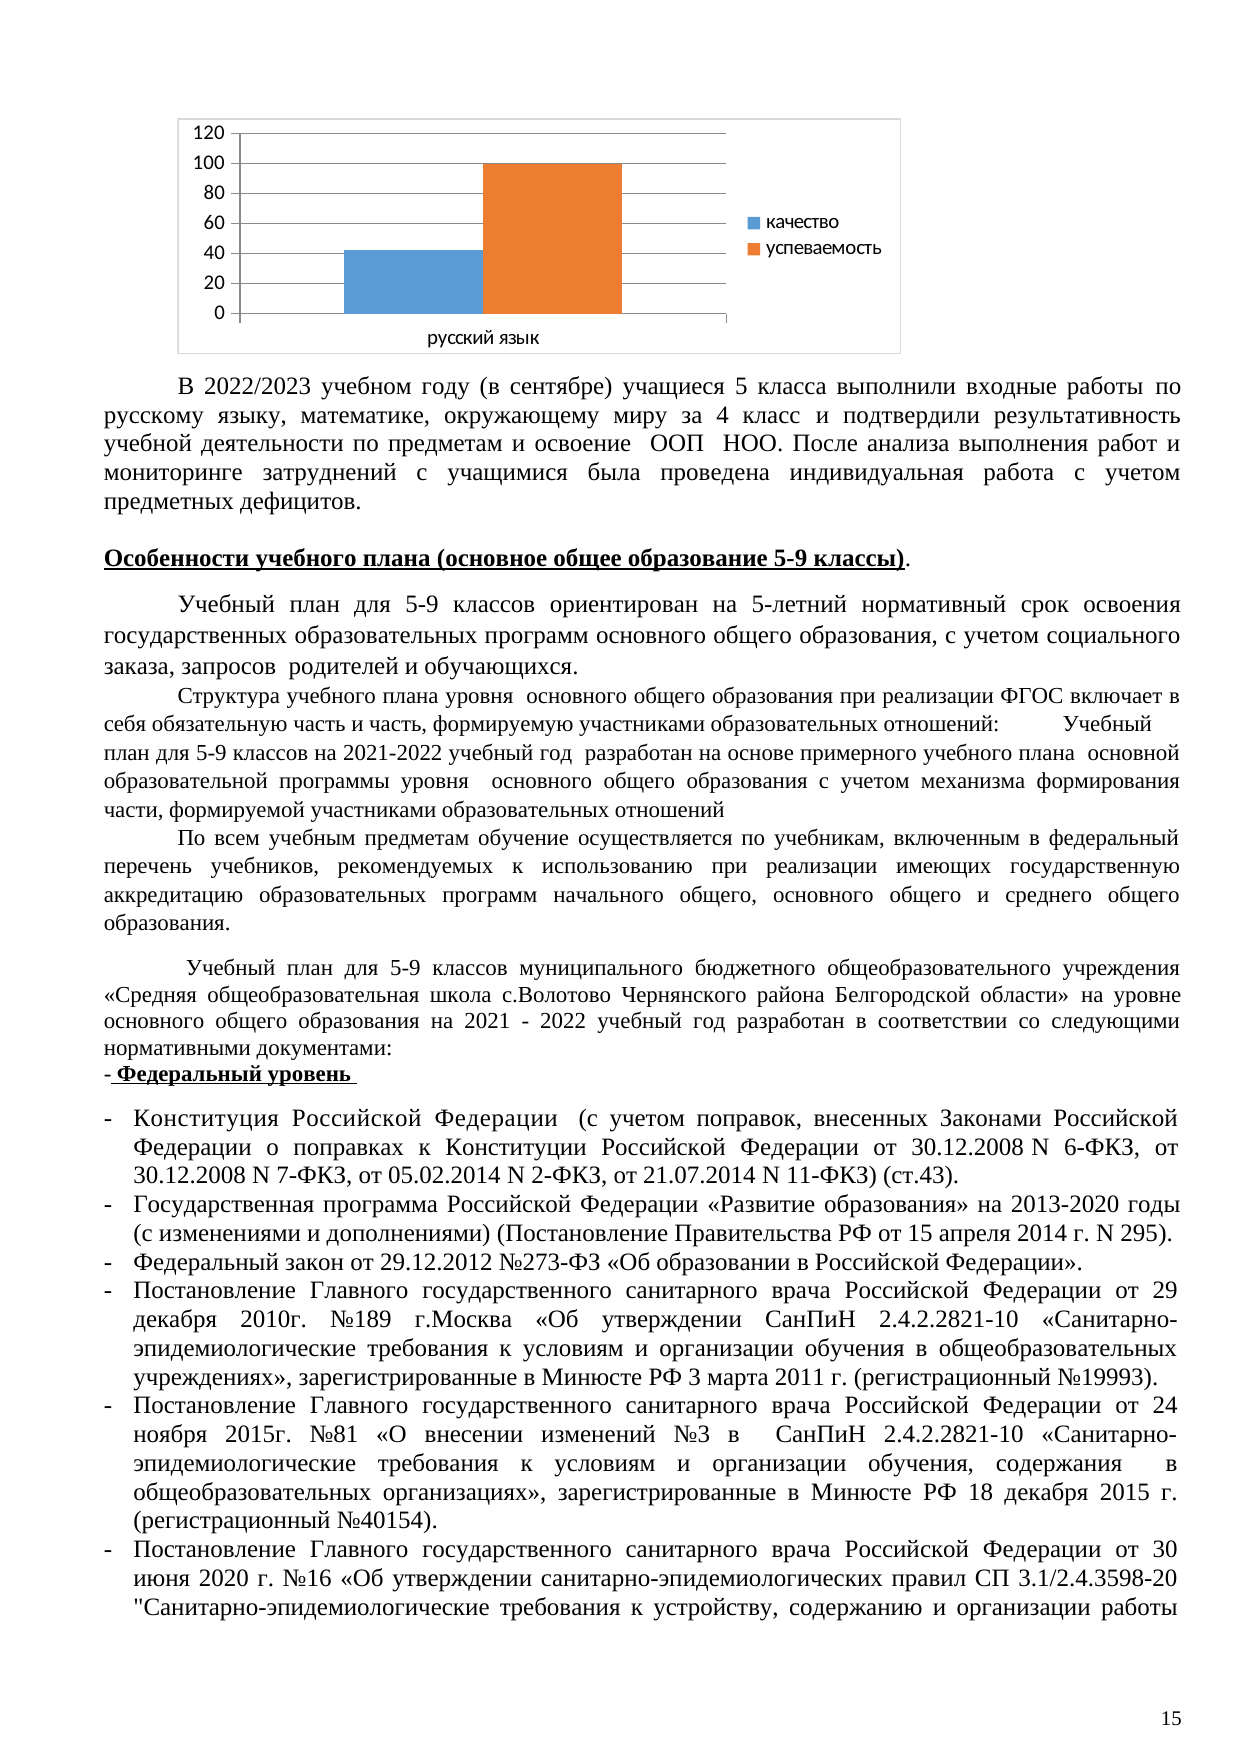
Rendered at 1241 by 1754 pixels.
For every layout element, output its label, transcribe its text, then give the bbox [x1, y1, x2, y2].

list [103, 1534, 1178, 1620]
list Постановление Главного государственного санитарного врача Российской Федерации от 24 ноября 2015г. №81 «О внесении изменений №3 в СанПиН 2.4.2.2821-10 «Санитарно-эпидемиологические требования к условиям и организации обучения, содержания в общеобразовательных организациях», зарегистрированные в Минюсте РФ 18 декабря 2015 г. (регистрационный №40154). [103, 1390, 1178, 1534]
text - Федеральный уровень [103, 1060, 1181, 1086]
list Конституция Российской Федерации (с учетом поправок, внесенных Законами Российской Федерации о поправках к Конституции Российской Федерации от 30.12.2008 N 6-ФКЗ, от 30.12.2008 N 7-ФКЗ, от 05.02.2014 N 2-ФКЗ, от 21.07.2014 N 11-ФКЗ) (ст.43). [103, 1103, 1178, 1189]
title Государственная программа Российской Федерации «Развитие образования» на 2013-2020 годы (с изменениями и дополнениями) (Постановление Правительства РФ от 15 апреля 2014 г. N 295). [103, 1189, 1181, 1247]
list Федеральный закон от 29.12.2012 №273-ФЗ «Об образовании в Российской Федерации». [103, 1247, 1178, 1275]
list Постановление Главного государственного санитарного врача Российской Федерации от 29 декабря 2010г. №189 г.Москва «Об утверждении СанПиН 2.4.2.2821-10 «Санитарно-эпидемиологические требования к условиям и организации обучения в общеобразовательных учреждениях», зарегистрированные в Минюсте РФ 3 марта 2011 г. (регистрационный №19993). [103, 1275, 1178, 1390]
text В 2022/2023 учебном году (в сентябре) учащиеся 5 класса выполнили входные работы по русскому языку, математике, окружающему миру за 4 класс и подтвердили результативность учебной деятельности по предметам и освоение ООП НОО. После анализа выполнения работ и мониторинге затруднений с учащимися была проведена индивидуальная работа с учетом предметных дефицитов. Особенности учебного плана (основное общее образование 5-9 классы). [103, 371, 1181, 572]
text Учебный план для 5-9 классов муниципального бюджетного общеобразовательного учреждения «Средняя общеобразовательная школа с.Волотово Чернянского района Белгородской области» на уровне основного общего образования на 2021 - 2022 учебный год разработан в соответствии со следующими нормативными документами: [103, 954, 1181, 1060]
text Учебный план для 5-9 классов ориентирован на 5-летний нормативный срок освоения государственных образовательных программ основного общего образования, с учетом социального заказа, запросов родителей и обучающихся. Структура учебного плана уровня основного общего образования при реализации ФГОС включает в себя обязательную часть и часть, формируемую участниками образовательных отношений: Учебный план для 5-9 классов на 2021-2022 учебный год разработан на основе примерного учебного плана основной образовательной программы уровня основного общего образования с учетом механизма формирования части, формируемой участниками образовательных отношений По всем учебным предметам обучение осуществляется по учебникам, включенным в федеральный перечень учебников, рекомендуемых к использованию при реализации имеющих государственную аккредитацию образовательных программ начального общего, основного общего и среднего общего образования. [103, 589, 1181, 936]
